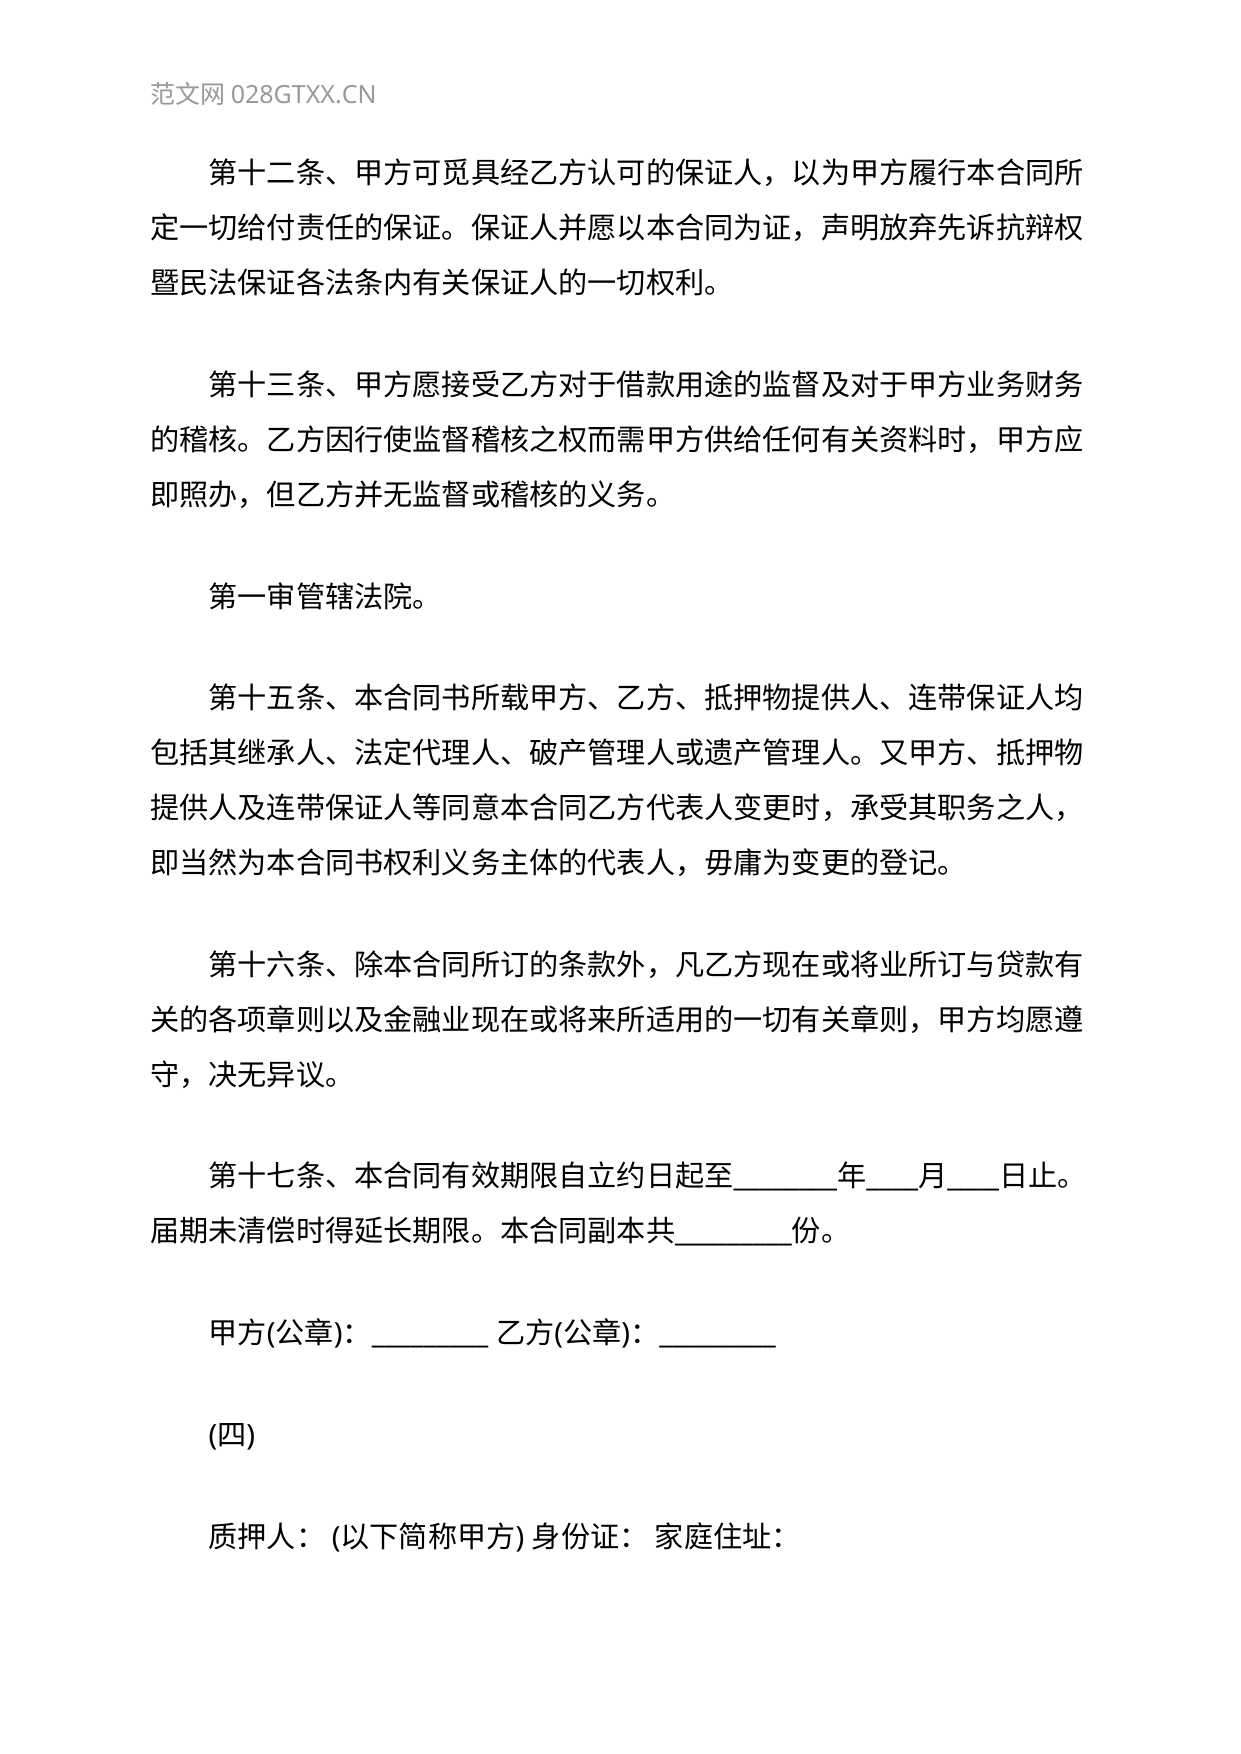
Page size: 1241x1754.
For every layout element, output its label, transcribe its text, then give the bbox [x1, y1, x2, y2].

text 第十三条、甲方愿接受乙方对于借款用途的监督及对于甲方业务财务的稽核。乙方因行使监督稽核之权而需甲方供给任何有关资料时，甲方应即照办，但乙方并无监督或稽核的义务。 [150, 362, 1090, 514]
text 质押人： (以下简称甲方) 身份证： 家庭住址： [150, 1514, 1090, 1556]
text 第十七条、本合同有效期限自立约日起至________年____月____日止。届期未清偿时得延长期限。本合同副本共_________份。 [150, 1153, 1090, 1250]
text 第一审管辖法院。 [150, 573, 1090, 615]
text 第十六条、除本合同所订的条款外，凡乙方现在或将业所订与贷款有关的各项章则以及金融业现在或将来所适用的一切有关章则，甲方均愿遵守，决无异议。 [150, 941, 1090, 1093]
text 第十五条、本合同书所载甲方、乙方、抵押物提供人、连带保证人均包括其继承人、法定代理人、破产管理人或遗产管理人。又甲方、抵押物提供人及连带保证人等同意本合同乙方代表人变更时，承受其职务之人，即当然为本合同书权利义务主体的代表人，毋庸为变更的登记。 [150, 675, 1090, 882]
text 甲方(公章)：_________ 乙方(公章)：_________ [150, 1310, 1090, 1352]
text (四) [150, 1412, 1090, 1454]
text 第十二条、甲方可觅具经乙方认可的保证人，以为甲方履行本合同所定一切给付责任的保证。保证人并愿以本合同为证，声明放弃先诉抗辩权暨民法保证各法条内有关保证人的一切权利。 [150, 150, 1090, 302]
